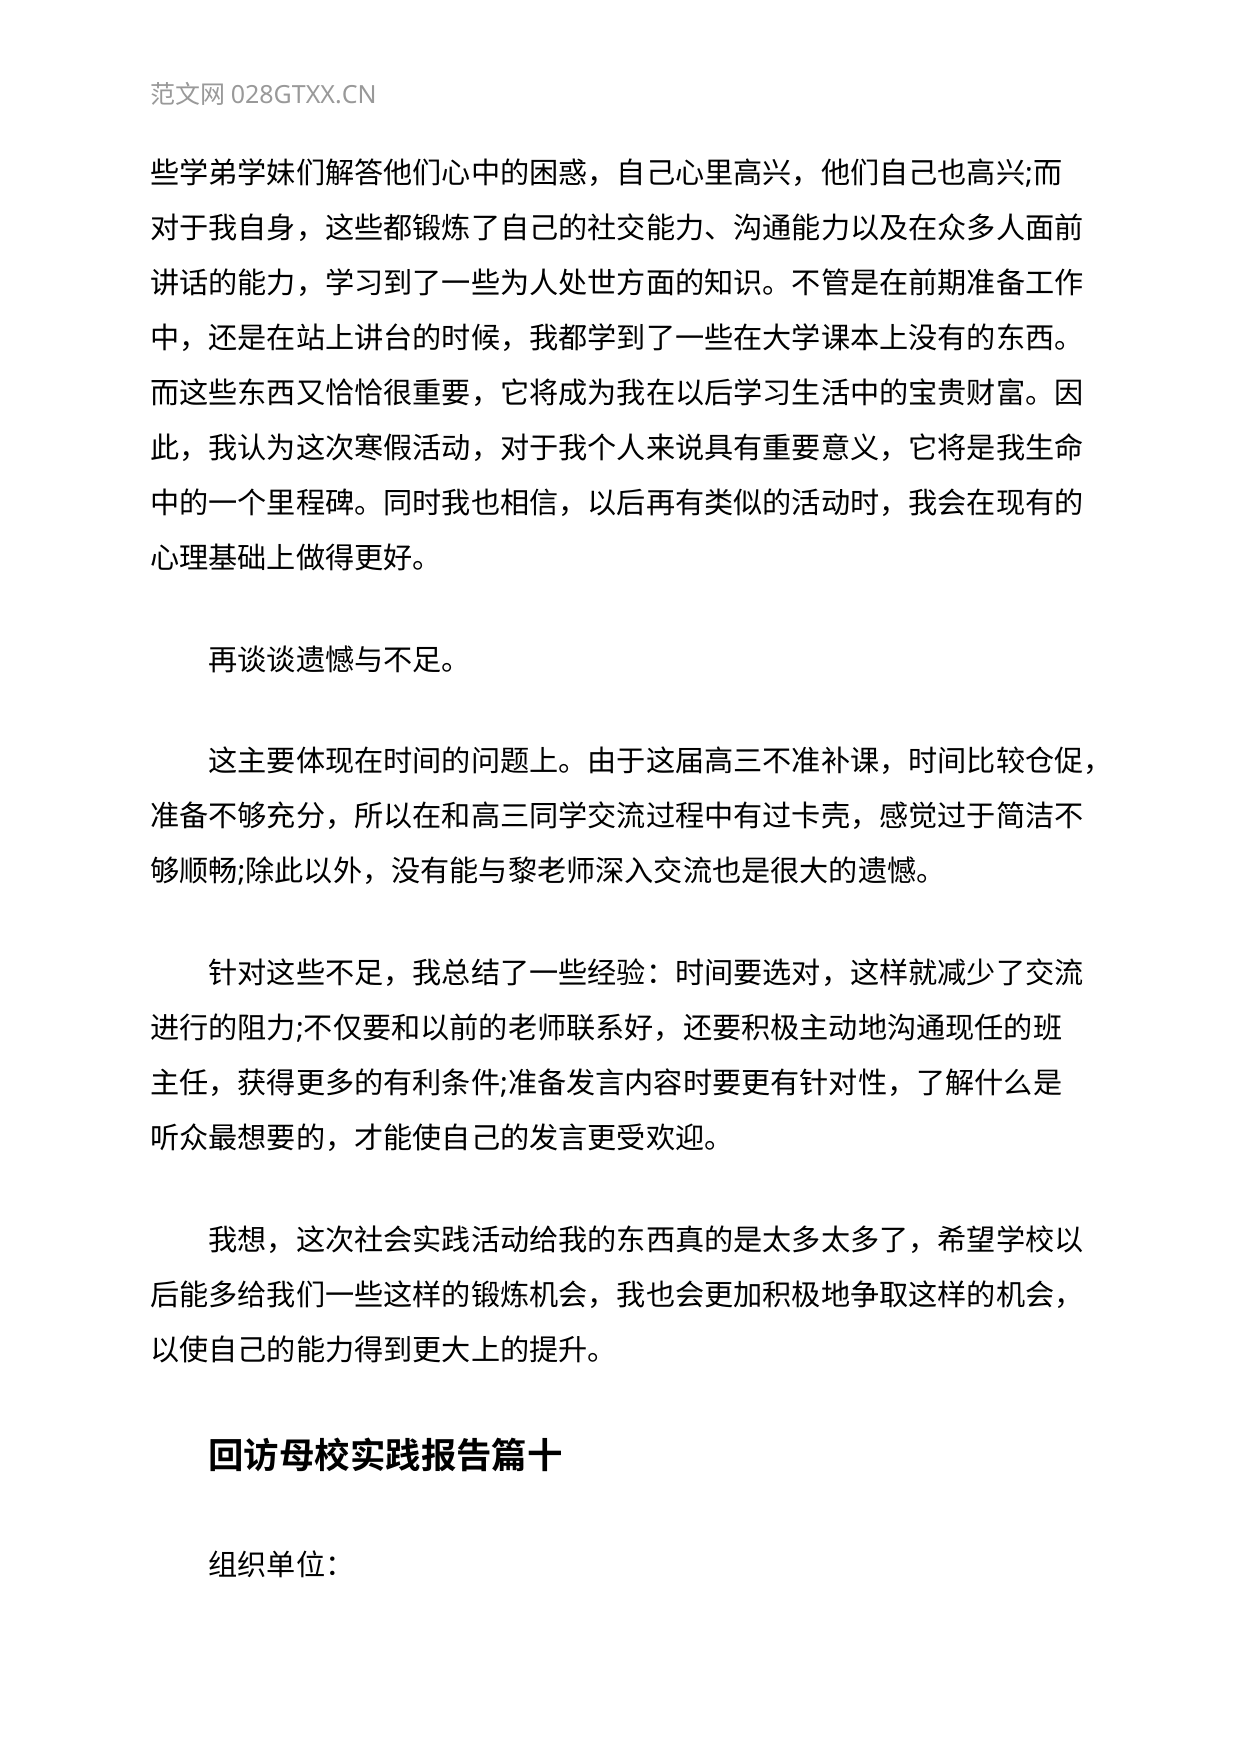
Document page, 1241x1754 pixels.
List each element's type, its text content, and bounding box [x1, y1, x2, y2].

text 针对这些不足，我总结了一些经验：时间要选对，这样就减少了交流进行的阻力;不仅要和以前的老师联系好，还要积极主动地沟通现任的班主任，获得更多的有利条件;准备发言内容时要更有针对性，了解什么是听众最想要的，才能使自己的发言更受欢迎。 [150, 950, 1090, 1157]
text 这主要体现在时间的问题上。由于这届高三不准补课，时间比较仓促，准备不够充分，所以在和高三同学交流过程中有过卡壳，感觉过于简洁不够顺畅;除此以外，没有能与黎老师深入交流也是很大的遗憾。 [150, 738, 1090, 890]
text 回访母校实践报告篇十 [150, 1428, 1090, 1479]
text 再谈谈遗憾与不足。 [150, 636, 1090, 678]
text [150, 150, 1090, 577]
text 我想，这次社会实践活动给我的东西真的是太多太多了，希望学校以后能多给我们一些这样的锻炼机会，我也会更加积极地争取这样的机会，以使自己的能力得到更大上的提升。 [150, 1216, 1090, 1368]
text 组织单位： [150, 1541, 1090, 1584]
